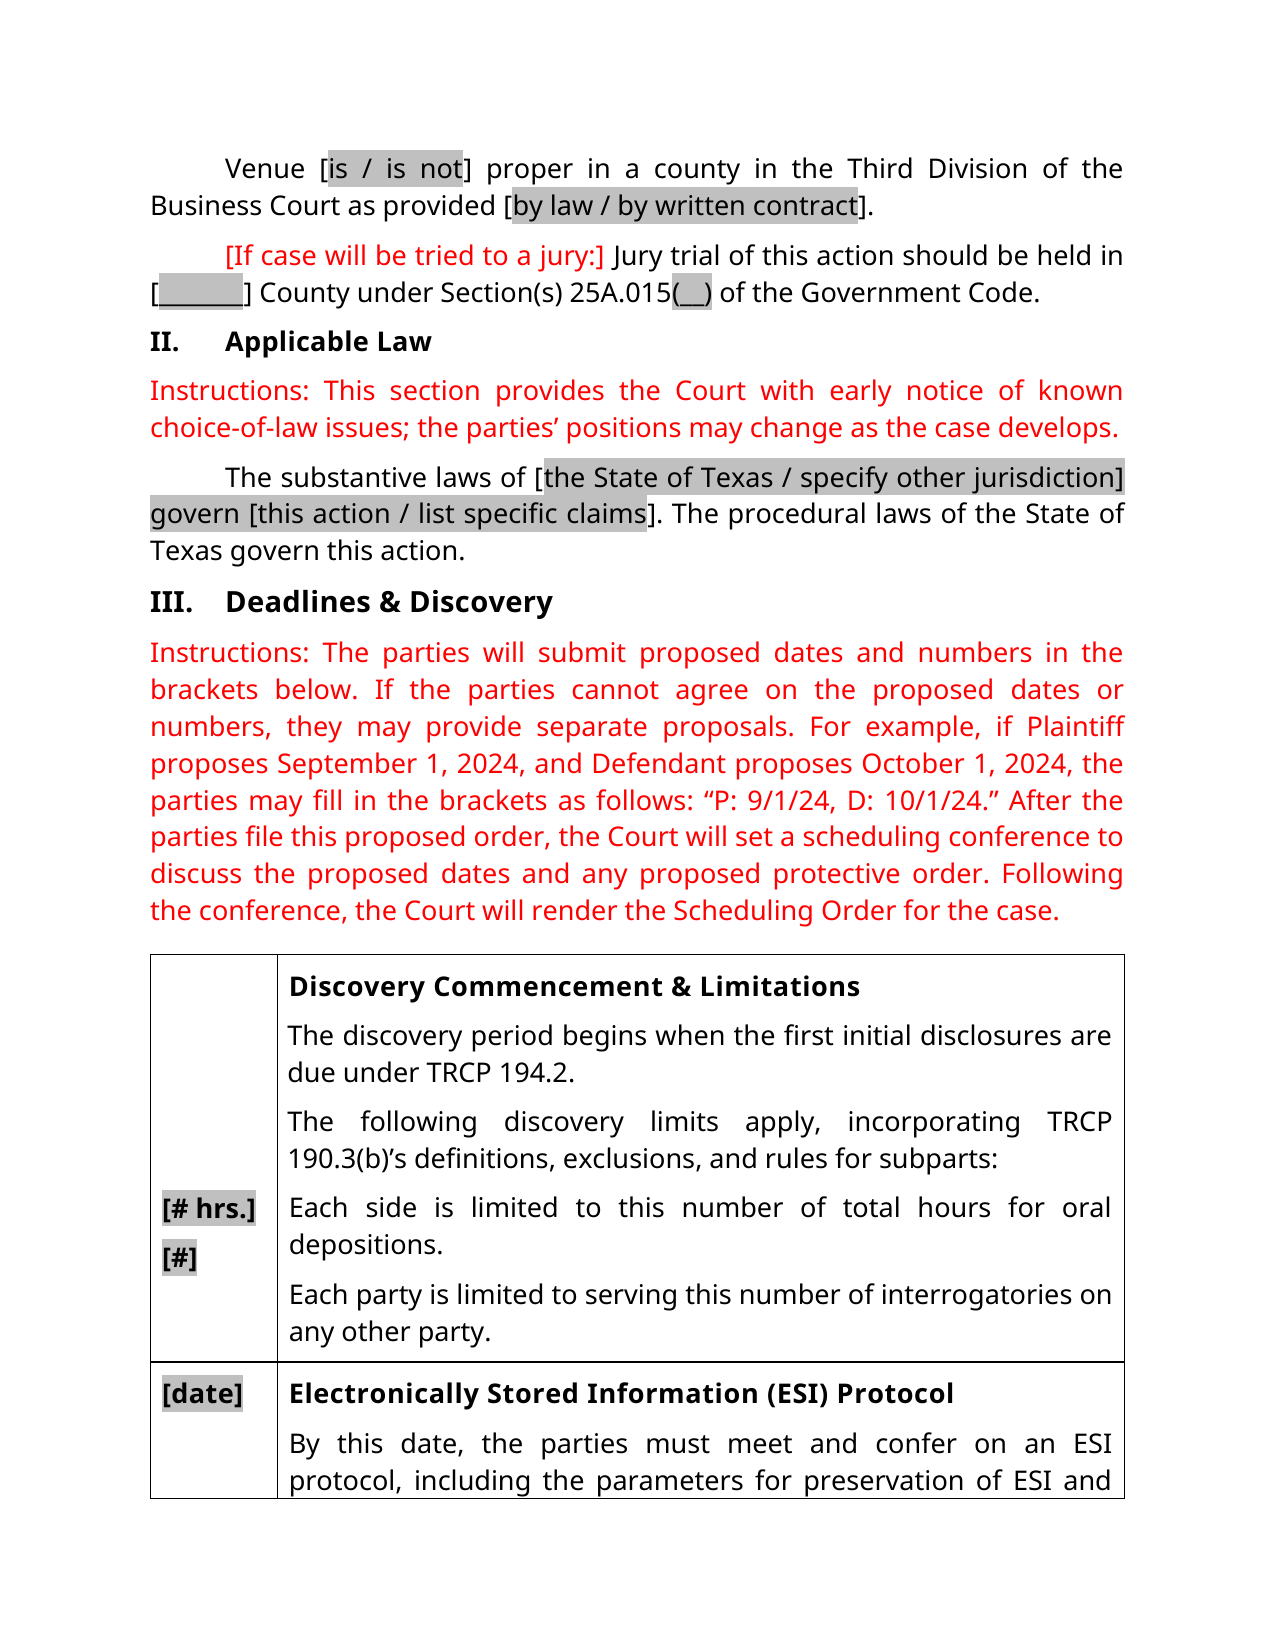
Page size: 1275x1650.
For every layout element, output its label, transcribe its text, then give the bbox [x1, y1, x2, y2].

text Instructions: This section provides the Court with early notice of known choice-of-law issues; the parties’ positions may change as the case develops. [150, 372, 1125, 446]
table_header [# hrs.] [#] [151, 955, 277, 1361]
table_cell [278, 1363, 1124, 1498]
text Instructions: The parties will submit proposed dates and numbers in the brackets below. If the parties cannot agree on the proposed dates or numbers, they may provide separate proposals. For example, if Plaintiff proposes September 1, 2024, and Defendant proposes October 1, 2024, the parties may fill in the brackets as follows: “P: 9/1/24, D: 10/1/24.” After the parties file this proposed order, the Court will set a scheduling conference to discuss the proposed dates and any proposed protective order. Following the conference, the Court will render the Scheduling Order for the case. [150, 633, 1125, 928]
text [If case will be tried to a jury:] Jury trial of this action should be held in [_______] County under Section(s) 25A.015(__) of the Government Code. [150, 236, 1125, 310]
text The substantive laws of [the State of Texas / specify other jurisdiction] govern [this action / list specific claims]. The procedural laws of the State of Texas govern this action. [150, 495, 1125, 569]
subtitle Applicable Law [150, 322, 1125, 359]
text Venue [is / is not] proper in a county in the Third Division of the Business Court as provided [by law / by written contract]. [150, 150, 1125, 224]
table_cell [date] [151, 1363, 277, 1498]
text The substantive laws of [the State of Texas / specify other jurisdiction] govern [this action / list specific claims]. The procedural laws of the State of Texas govern this action. [150, 458, 544, 495]
subtitle Deadlines & Discovery [150, 581, 1125, 621]
table_header Discovery Commencement & Limitations The discovery period begins when the first initial disclosures are due under TRCP 194.2. The following discovery limits apply, incorporating TRCP 190.3(b)’s definitions, exclusions, and rules for subparts: Each side is limited to this number of total hours for oral depositions. Each party is limited to serving this number of interrogatories on any other party. [278, 955, 1124, 1361]
